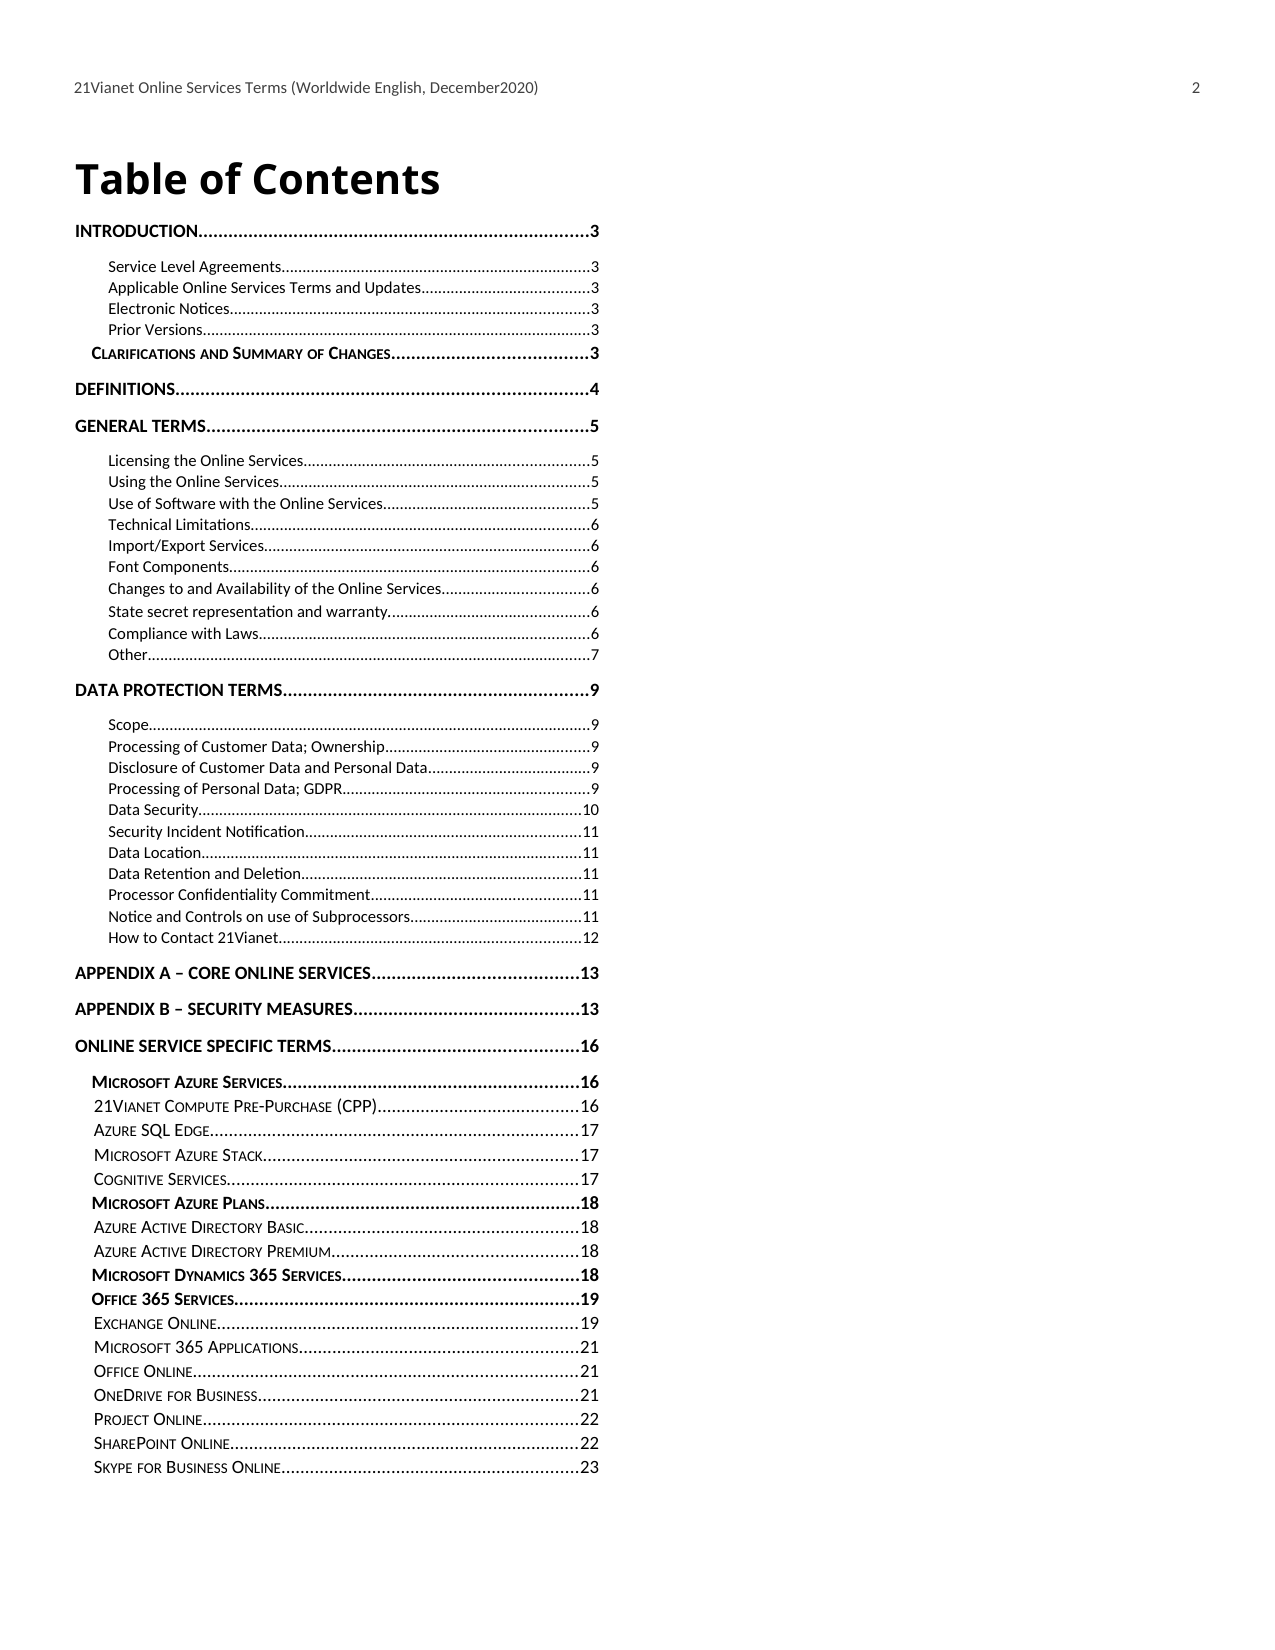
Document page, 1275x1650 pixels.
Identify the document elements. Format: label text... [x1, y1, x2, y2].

text Microsoft Dynamics 365 Services 18 [91, 1263, 1200, 1286]
text Processing of Personal Data; GDPR 9 [108, 778, 1200, 799]
text Licensing the Online Services 5 [108, 451, 1200, 471]
text Scope 9 [108, 714, 1200, 735]
text Applicable Online Services Terms and Updates 3 [108, 277, 1200, 297]
text Online Service Specific Terms 16 [75, 1034, 1200, 1057]
text State secret representation and warranty. 6 [108, 599, 1200, 622]
list Table of Contents [75, 150, 1200, 207]
text Cognitive Services 17 [94, 1167, 1200, 1190]
text How to Contact 21Vianet 12 [108, 927, 1200, 947]
text Exchange Online 19 [94, 1311, 1200, 1334]
text Security Incident Notification 11 [108, 821, 1200, 841]
text Data Protection Terms 9 [75, 678, 1200, 701]
text Prior Versions 3 [108, 319, 1200, 340]
text Appendix A – Core Online Services 13 [75, 961, 1200, 984]
text Data Location 11 [108, 842, 1200, 862]
text General Terms 5 [75, 414, 1200, 437]
text Microsoft Azure Plans 18 [91, 1191, 1200, 1214]
text 21Vianet Compute Pre-Purchase (CPP) 16 [94, 1094, 1200, 1117]
text Processor Confidentiality Commitment 11 [108, 884, 1200, 905]
text Project Online 22 [94, 1407, 1200, 1430]
text Office 365 Services 19 [91, 1287, 1200, 1310]
text SharePoint Online 22 [94, 1431, 1200, 1454]
text Microsoft Azure Stack 17 [94, 1143, 1200, 1166]
text Definitions 4 [75, 377, 1200, 400]
text Data Security 10 [108, 799, 1200, 820]
text Disclosure of Customer Data and Personal Data 9 [108, 757, 1200, 777]
text Introduction 3 [75, 219, 1200, 242]
text Azure SQL Edge 17 [94, 1119, 1200, 1142]
text Import/Export Services 6 [108, 536, 1200, 556]
text Electronic Notices 3 [108, 298, 1200, 319]
text Microsoft Azure Services 16 [91, 1071, 1200, 1093]
text Processing of Customer Data; Ownership 9 [108, 736, 1200, 756]
text Data Retention and Deletion 11 [108, 863, 1200, 884]
text Using the Online Services 5 [108, 472, 1200, 492]
text Font Components 6 [108, 557, 1200, 577]
text Use of Software with the Online Services 5 [108, 493, 1200, 513]
text OneDrive for Business 21 [94, 1383, 1200, 1406]
text Clarifications and Summary of Changes 3 [91, 341, 1200, 364]
text Skype for Business Online 23 [94, 1456, 1200, 1478]
text Microsoft 365 Applications 21 [94, 1335, 1200, 1358]
text Technical Limitations 6 [108, 514, 1200, 534]
text Azure Active Directory Premium 18 [94, 1239, 1200, 1262]
text Service Level Agreements 3 [108, 256, 1200, 276]
text Azure Active Directory Basic 18 [94, 1215, 1200, 1238]
text Other 7 [108, 644, 1200, 664]
text Office Online 21 [94, 1359, 1200, 1382]
text Notice and Controls on use of Subprocessors 11 [108, 906, 1200, 926]
text Compliance with Laws 6 [108, 623, 1200, 643]
text Appendix B – Security Measures 13 [75, 997, 1200, 1020]
text Changes to and Availability of the Online Services 6 [108, 578, 1200, 598]
